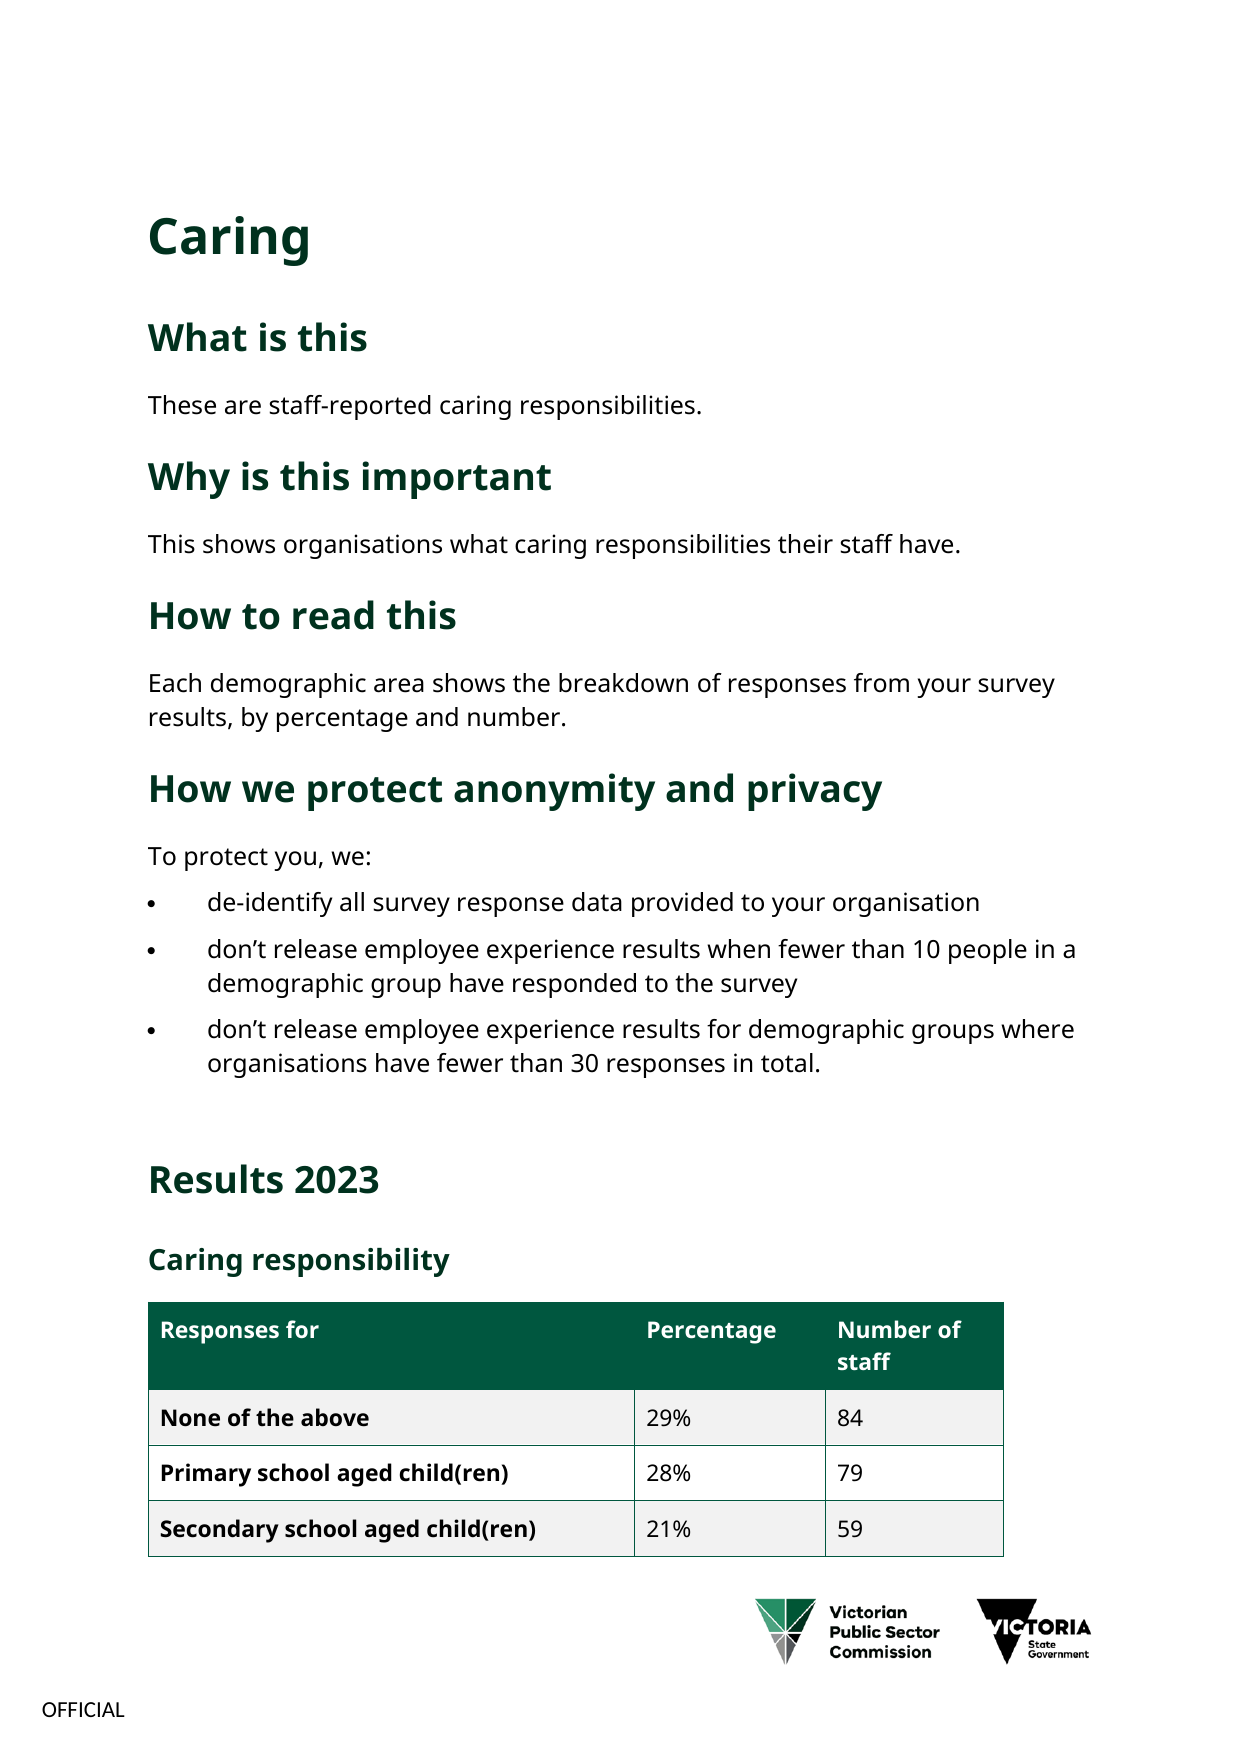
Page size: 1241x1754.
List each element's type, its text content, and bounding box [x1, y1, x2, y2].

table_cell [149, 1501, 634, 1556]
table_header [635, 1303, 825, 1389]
list don’t release employee experience results for demographic groups where organisations have fewer than 30 responses in total. [148, 1012, 1092, 1080]
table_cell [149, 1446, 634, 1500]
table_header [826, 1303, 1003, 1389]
subtitle Results 2023 [148, 1153, 1092, 1204]
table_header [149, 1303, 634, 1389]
text This shows organisations what caring responsibilities their staff have. [148, 526, 1092, 560]
subtitle How we protect anonymity and privacy [148, 763, 1092, 814]
list don’t release employee experience results when fewer than 10 people in a demographic group have responded to the survey [148, 931, 1092, 999]
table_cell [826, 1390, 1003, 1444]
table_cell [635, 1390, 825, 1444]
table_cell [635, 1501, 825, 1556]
text These are staff-reported caring responsibilities. [148, 387, 1092, 421]
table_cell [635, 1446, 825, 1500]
subtitle Why is this important [148, 451, 1092, 502]
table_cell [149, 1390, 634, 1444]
subtitle Caring responsibility [148, 1239, 1092, 1279]
subtitle Caring [148, 201, 1092, 269]
text To protect you, we: [148, 838, 1092, 873]
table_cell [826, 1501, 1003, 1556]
text Each demographic area shows the breakdown of responses from your survey results, by percentage and number. [148, 665, 1092, 733]
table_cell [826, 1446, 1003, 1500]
subtitle How to read this [148, 589, 1092, 641]
picture [754, 1598, 1093, 1666]
list de-identify all survey response data provided to your organisation [148, 885, 1092, 919]
subtitle What is this [148, 311, 1092, 362]
